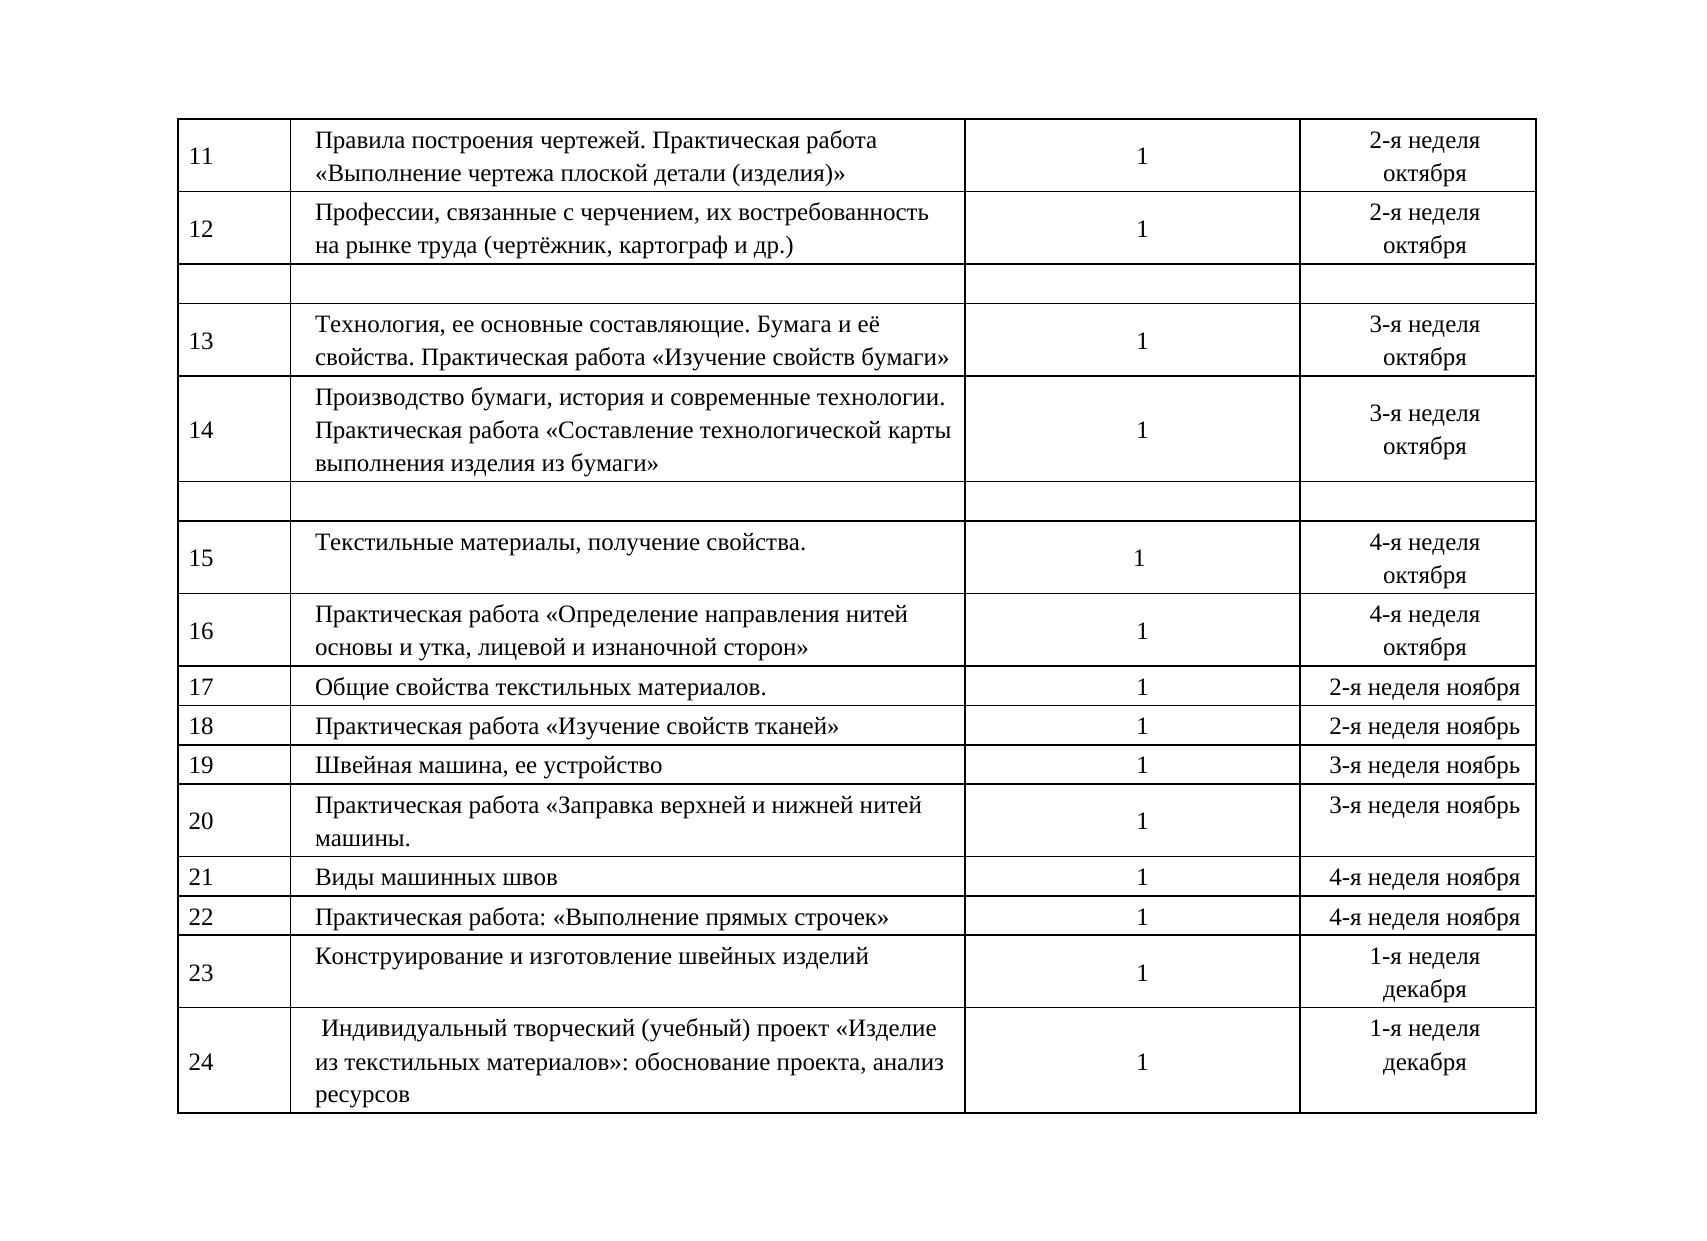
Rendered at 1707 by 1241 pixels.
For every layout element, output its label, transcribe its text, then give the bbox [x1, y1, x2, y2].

table_cell Правила построения чертежей. Практическая работа «Выполнение чертежа плоской детали (изделия)» [291, 120, 964, 191]
table_cell 3-я неделя ноябрь [1301, 746, 1535, 783]
table_cell 11 [179, 120, 290, 191]
table_cell 1 [966, 304, 1299, 375]
table_cell 1 [966, 522, 1299, 593]
table_cell Конструирование и изготовление швейных изделий [291, 936, 964, 1007]
table_cell Производство бумаги, история и современные технологии. Практическая работа «Составление технологической карты выполнения изделия из бумаги» [291, 377, 964, 481]
table_cell 12 [179, 192, 290, 263]
table_cell 4-я неделя октября [1301, 594, 1535, 665]
table_cell 2-я неделя октября [1301, 192, 1535, 263]
table_cell Практическая работа «Заправка верхней и нижней нитей машины. [291, 785, 964, 856]
table_cell 1 [966, 706, 1299, 744]
table_cell [291, 265, 964, 303]
table_cell [1301, 482, 1535, 520]
table_cell Технология, ее основные составляющие. Бумага и её свойства. Практическая работа «Изучение свойств бумаги» [291, 304, 964, 375]
table_cell 1 [966, 1008, 1299, 1112]
table_cell 1 [966, 857, 1299, 895]
table_cell 24 [179, 1008, 290, 1112]
table_cell Общие свойства текстильных материалов. [291, 667, 964, 704]
table_cell 22 [179, 897, 290, 934]
table_cell Практическая работа «Определение направления нитей основы и утка, лицевой и изнаночной сторон» [291, 594, 964, 665]
table_cell 4-я неделя ноября [1301, 897, 1535, 934]
table_cell 1 [966, 192, 1299, 263]
table_cell 1-я неделя декабря [1301, 936, 1535, 1007]
table_cell 17 [179, 667, 290, 704]
table_cell 3-я неделя октября [1301, 377, 1535, 481]
table_cell 4-я неделя октября [1301, 522, 1535, 593]
table_cell 3-я неделя ноябрь [1301, 785, 1535, 856]
table_cell 19 [179, 746, 290, 783]
table_cell 1 [966, 667, 1299, 704]
table_cell 1-я неделя декабря [1301, 1008, 1535, 1112]
table_cell 13 [179, 304, 290, 375]
table_cell 1 [966, 936, 1299, 1007]
table_cell [966, 482, 1299, 520]
table_cell Практическая работа: «Выполнение прямых строчек» [291, 897, 964, 934]
table_cell 1 [966, 594, 1299, 665]
table_cell 23 [179, 936, 290, 1007]
table_cell Профессии, связанные с черчением, их востребованность на рынке труда (чертёжник, картограф и др.) [291, 192, 964, 263]
table_cell 2-я неделя октября [1301, 120, 1535, 191]
table_cell 3-я неделя октября [1301, 304, 1535, 375]
table_cell 1 [966, 120, 1299, 191]
table_cell 21 [179, 857, 290, 895]
table_cell 20 [179, 785, 290, 856]
table_cell [291, 482, 964, 520]
table_cell 1 [966, 897, 1299, 934]
table_cell Текстильные материалы, получение свойства. [291, 522, 964, 593]
table_cell Практическая работа «Изучение свойств тканей» [291, 706, 964, 744]
table_cell [1301, 265, 1535, 303]
table_cell 18 [179, 706, 290, 744]
table_cell 16 [179, 594, 290, 665]
table_cell Индивидуальный творческий (учебный) проект «Изделие из текстильных материалов»: обоснование проекта, анализ ресурсов [291, 1008, 964, 1112]
table_cell 2-я неделя ноября [1301, 667, 1535, 704]
table_cell Виды машинных швов [291, 857, 964, 895]
table_cell [179, 265, 290, 303]
table_cell Швейная машина, ее устройство [291, 746, 964, 783]
table_cell 1 [966, 746, 1299, 783]
table_cell 1 [966, 377, 1299, 481]
table_cell 1 [966, 785, 1299, 856]
table_cell [179, 482, 290, 520]
table_cell 15 [179, 522, 290, 593]
table_cell 14 [179, 377, 290, 481]
table_cell 4-я неделя ноября [1301, 857, 1535, 895]
table_cell [966, 265, 1299, 303]
table_cell 2-я неделя ноябрь [1301, 706, 1535, 744]
